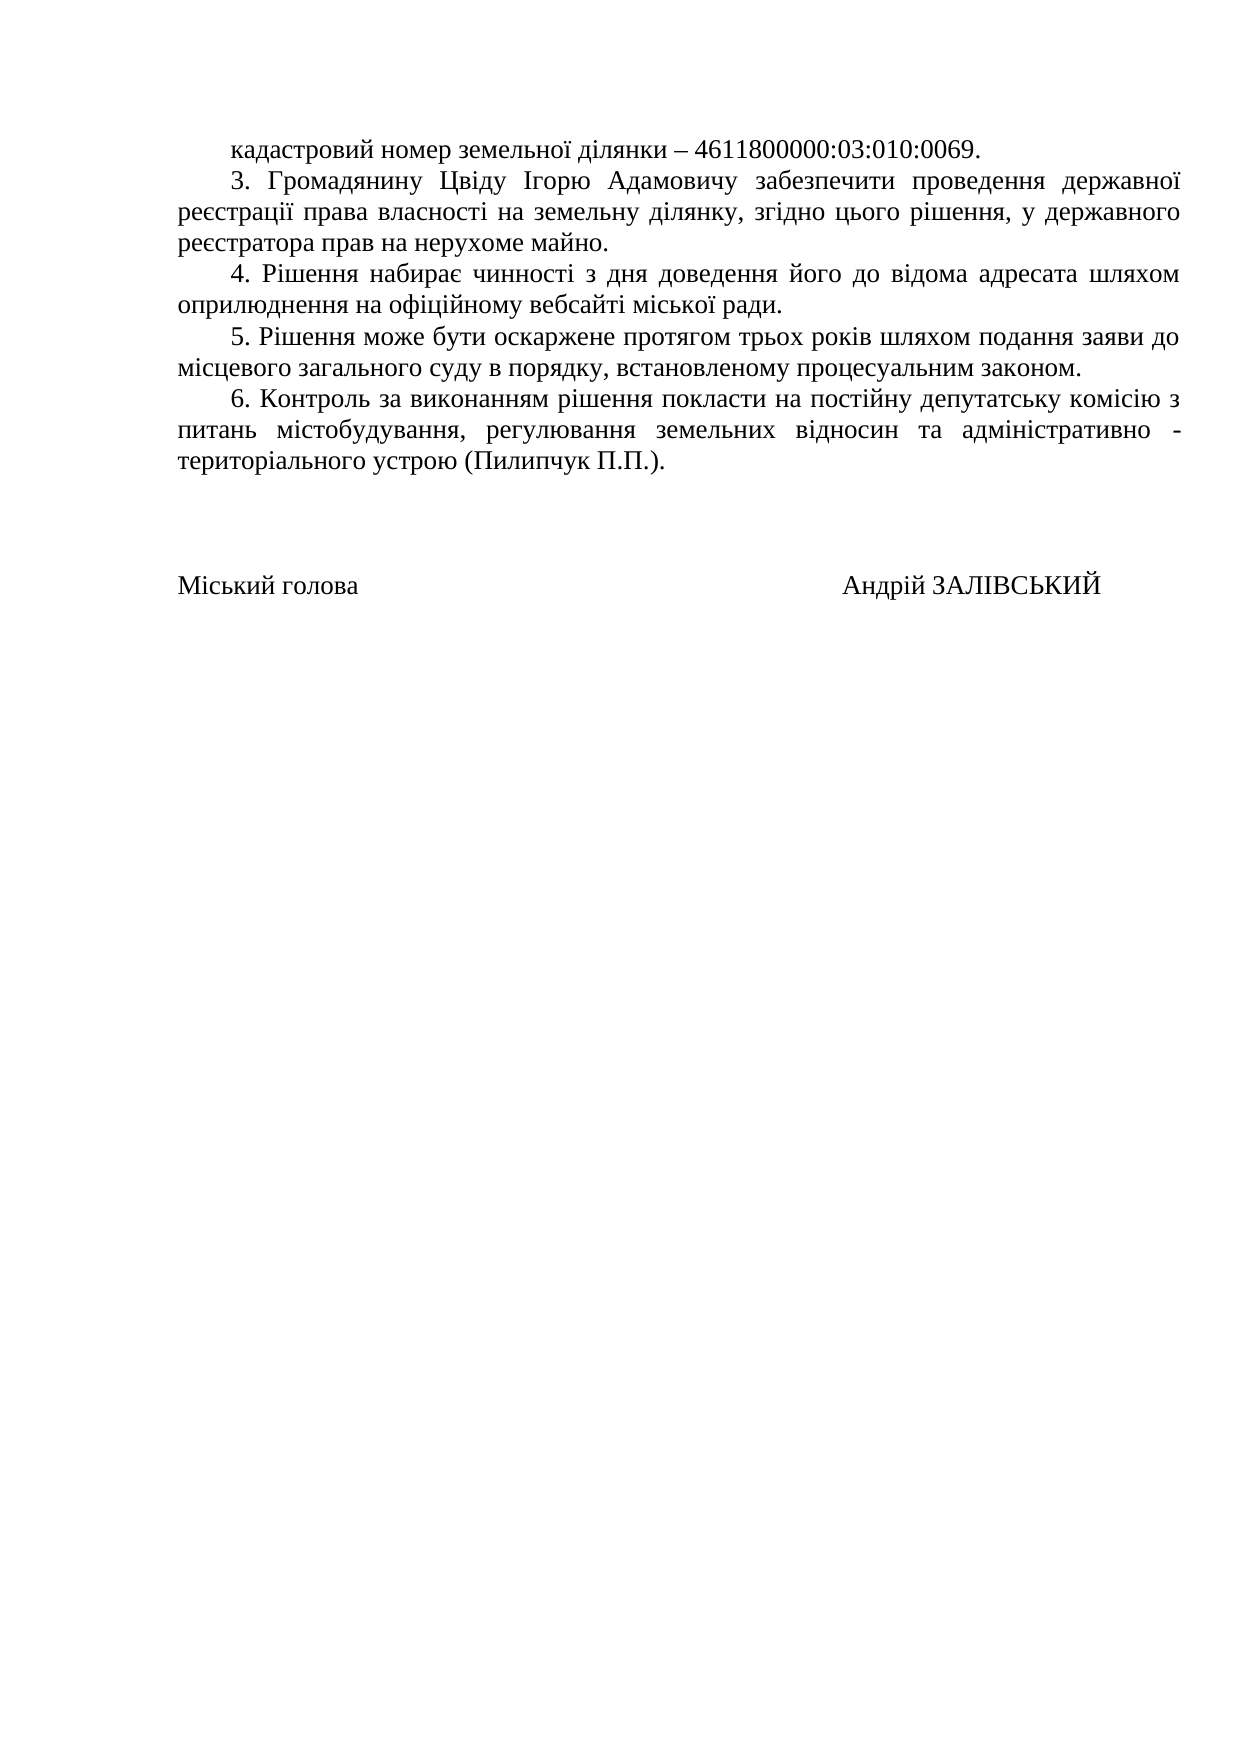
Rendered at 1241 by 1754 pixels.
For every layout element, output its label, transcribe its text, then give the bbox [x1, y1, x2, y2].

text кадастровий номер земельної дiлянки – 4611800000:03:010:0069. [177, 133, 1181, 164]
text 4. Рішення набирає чинності з дня доведення його до відома адресата шляхом оприлюднення на офіційному вебсайті міської ради. [177, 257, 1181, 320]
text Мiський голова Андрій ЗАЛІВСЬКИЙ [177, 569, 1151, 600]
text 5. Рішення може бути оскаржене протягом трьох років шляхом подання заяви до місцевого загального суду в порядку, встановленому процесуальним законом. [177, 320, 1181, 382]
text 3. Громадянину Цвіду Ігорю Адамовичу забезпечити проведення державної реєстрацiї права власностi на земельну ділянку, згідно цього рішення, у державного реєстратора прав на нерухоме майно. [177, 164, 1181, 257]
text 6. Контроль за виконанням рiшення покласти на постiйну депутатську комiсiю з питань мiстобудування, регулювання земельних вiдносин та адмiнiстративно - територiального устрою (Пилипчук П.П.). [177, 382, 1181, 476]
